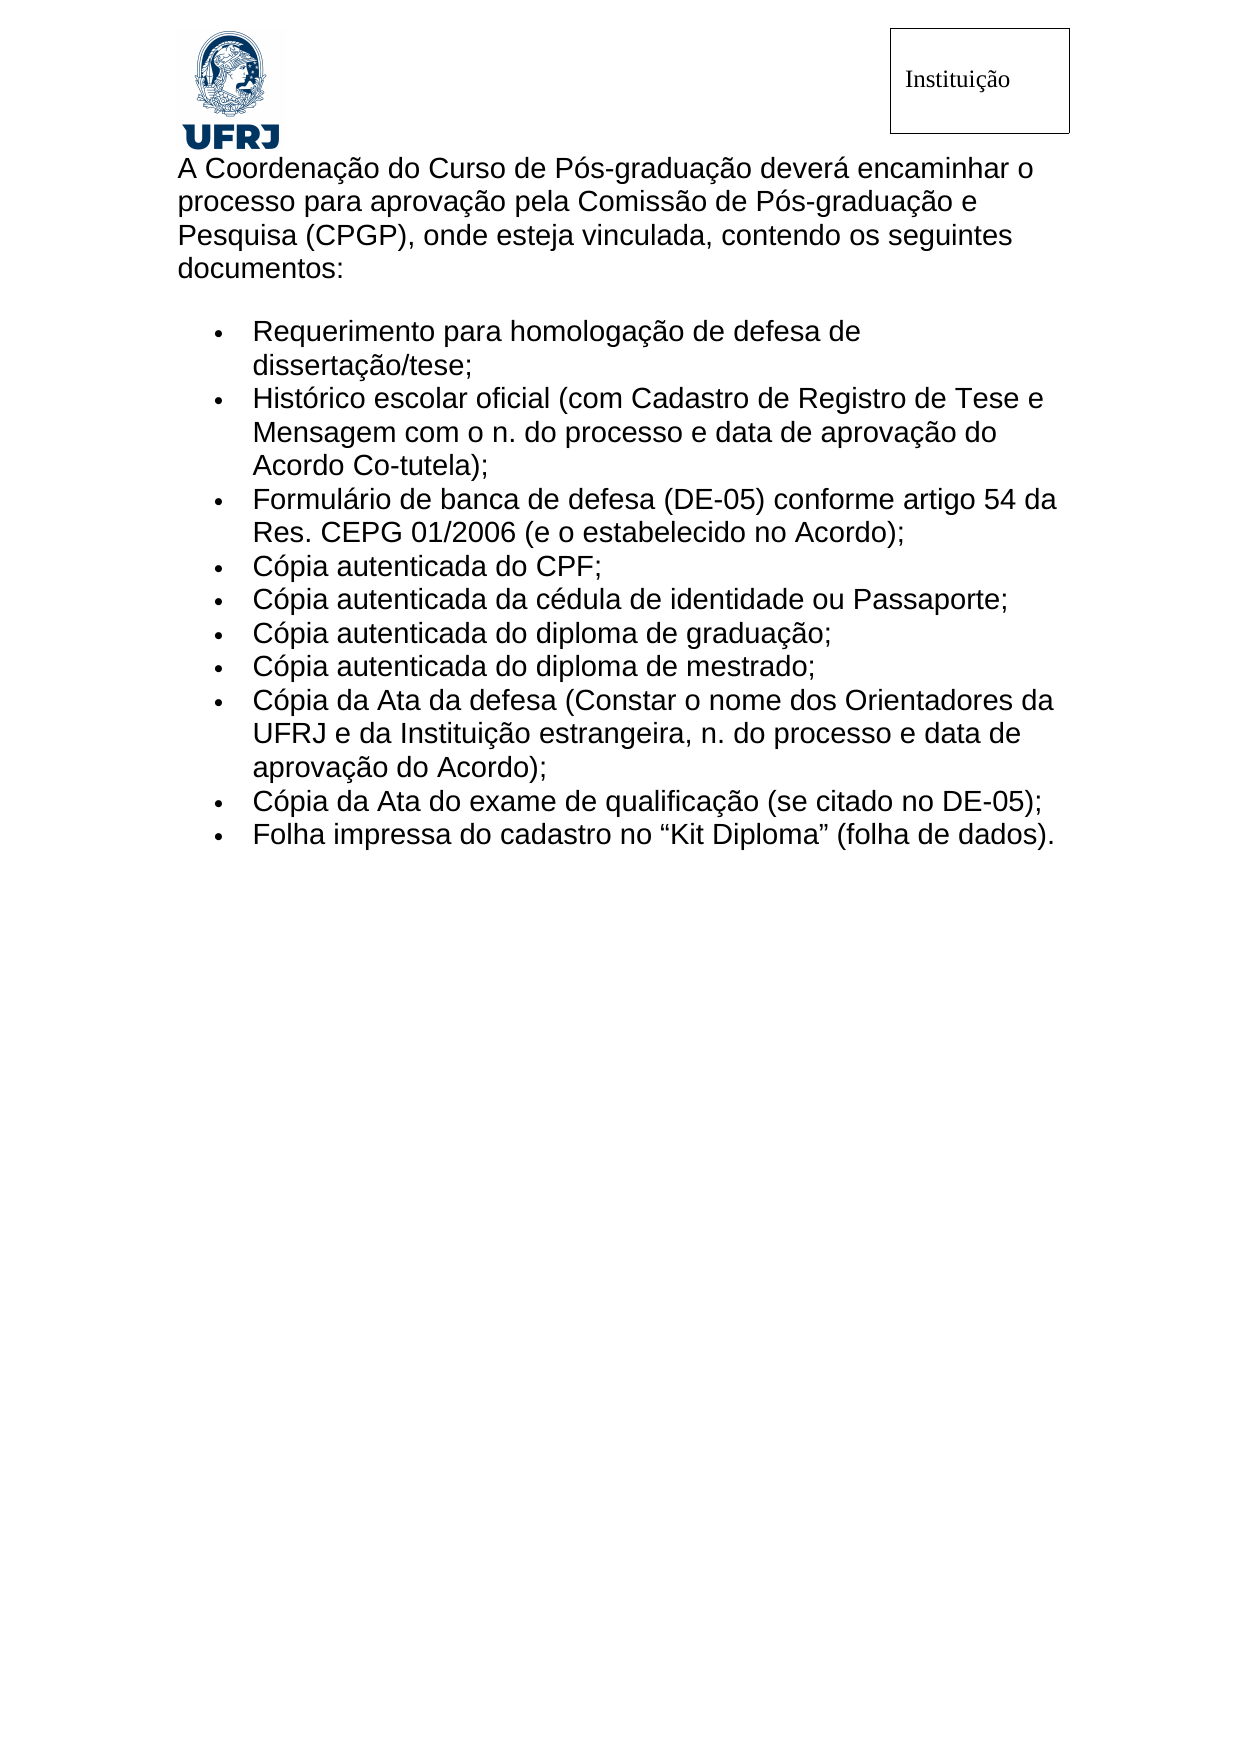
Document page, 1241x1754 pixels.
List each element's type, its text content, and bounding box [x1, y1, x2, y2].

list Cópia da Ata da defesa (Constar o nome dos Orientadores da UFRJ e da Instituição estrangeira, n. do processo e data de aprovação do Acordo); [215, 683, 1063, 783]
list Cópia autenticada do diploma de graduação; [215, 616, 1063, 649]
text A Coordenação do Curso de Pós-graduação deverá encaminhar o processo para aprovação pela Comissão de Pós-graduação e Pesquisa (CPGP), onde esteja vinculada, contendo os seguintes documentos: [177, 151, 1063, 285]
list Cópia da Ata do exame de qualificação (se citado no DE-05); [215, 783, 1063, 817]
list Requerimento para homologação de defesa de dissertação/tese; [215, 314, 1063, 381]
list Cópia autenticada do diploma de mestrado; [215, 649, 1063, 683]
picture [177, 28, 287, 151]
list Cópia autenticada do CPF; [215, 549, 1063, 582]
list Cópia autenticada da cédula de identidade ou Passaporte; [215, 582, 1063, 616]
list Formulário de banca de defesa (DE-05) conforme artigo 54 da Res. CEPG 01/2006 (e o estabelecido no Acordo); [215, 482, 1063, 549]
list Histórico escolar oficial (com Cadastro de Registro de Tese e Mensagem com o n. do processo e data de aprovação do Acordo Co-tutela); [215, 381, 1063, 482]
list Folha impressa do cadastro no “Kit Diploma” (folha de dados). [215, 817, 1063, 851]
